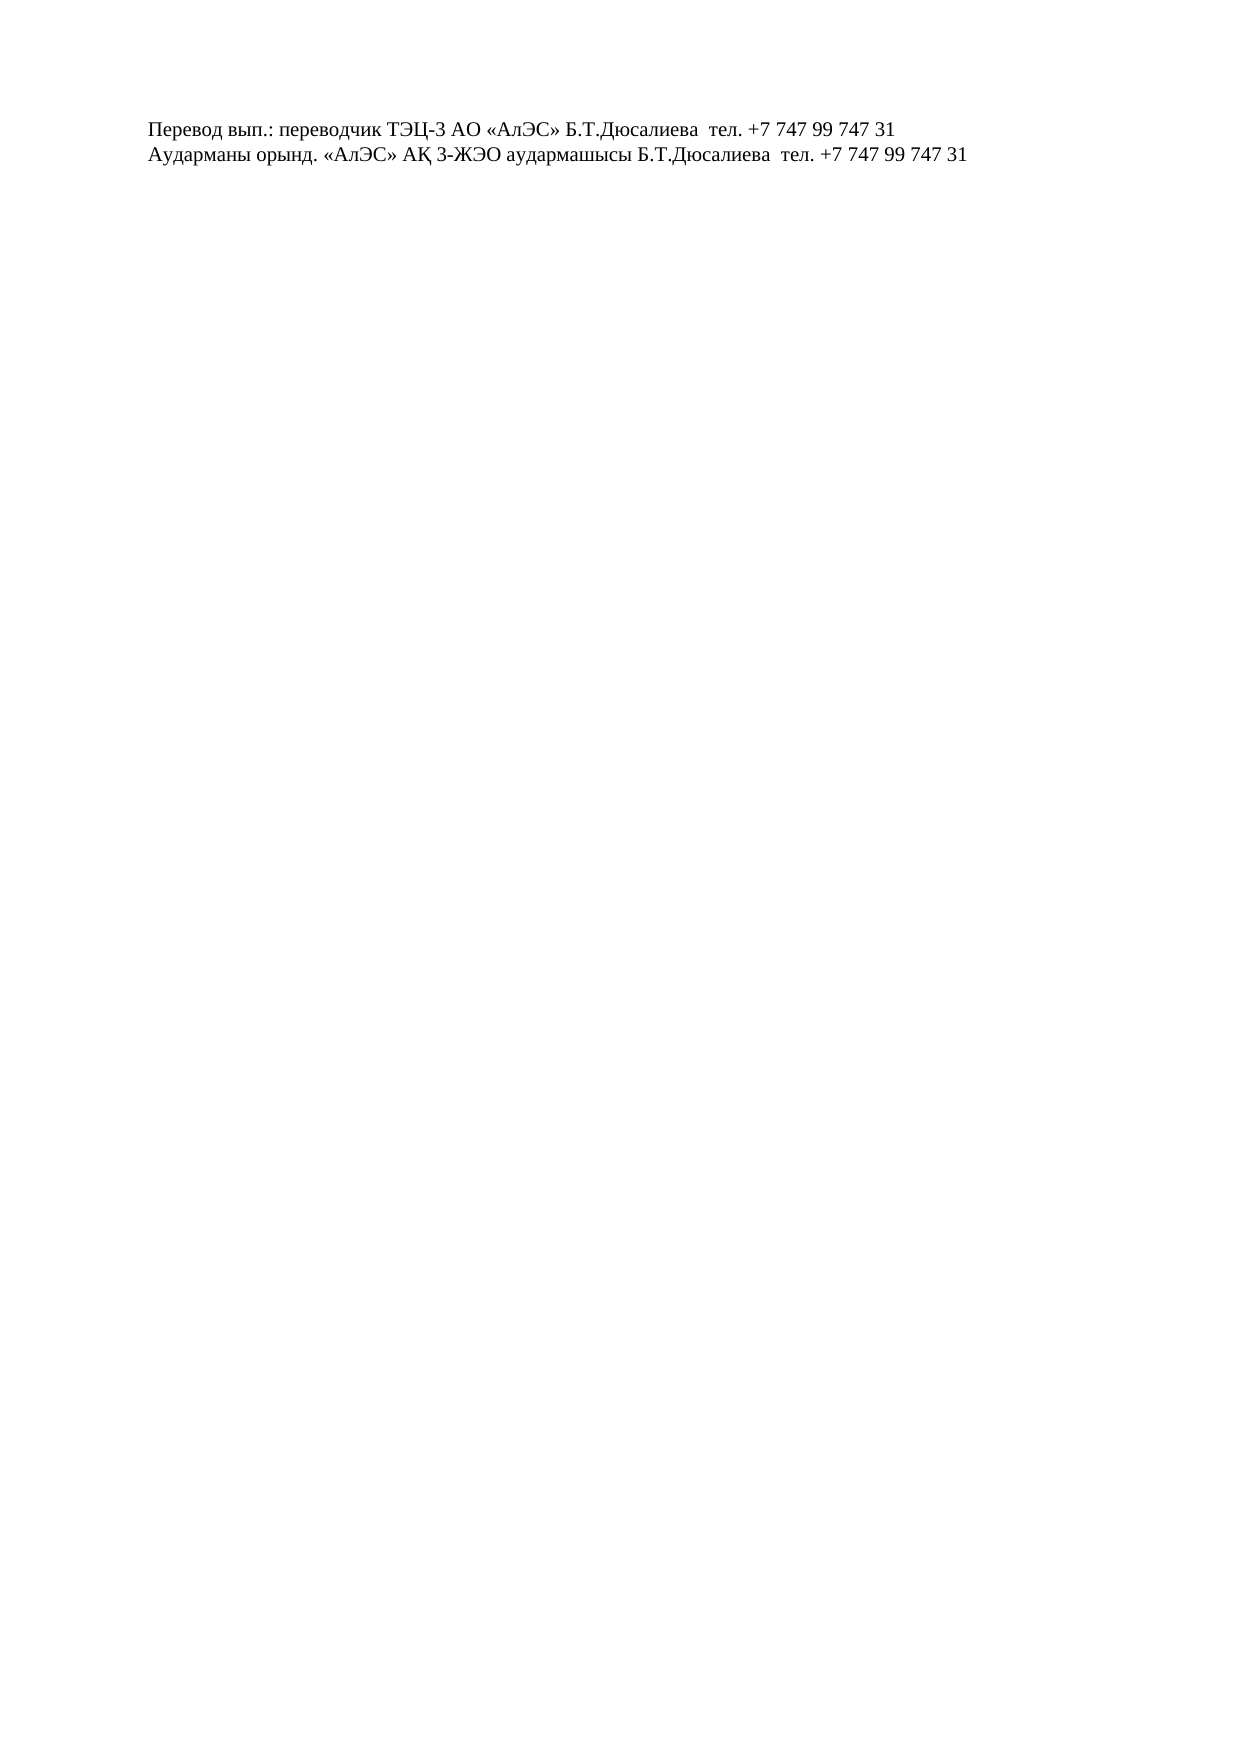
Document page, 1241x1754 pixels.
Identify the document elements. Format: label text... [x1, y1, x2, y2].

text Перевод вып.: переводчик ТЭЦ-3 АО «АлЭС» Б.Т.Дюсалиева тел. +7 747 99 747 31 [148, 117, 1152, 141]
text Аударманы орынд. «АлЭС» АҚ 3-ЖЭО аудармашысы Б.Т.Дюсалиева тел. +7 747 99 747 31 [148, 141, 1152, 166]
